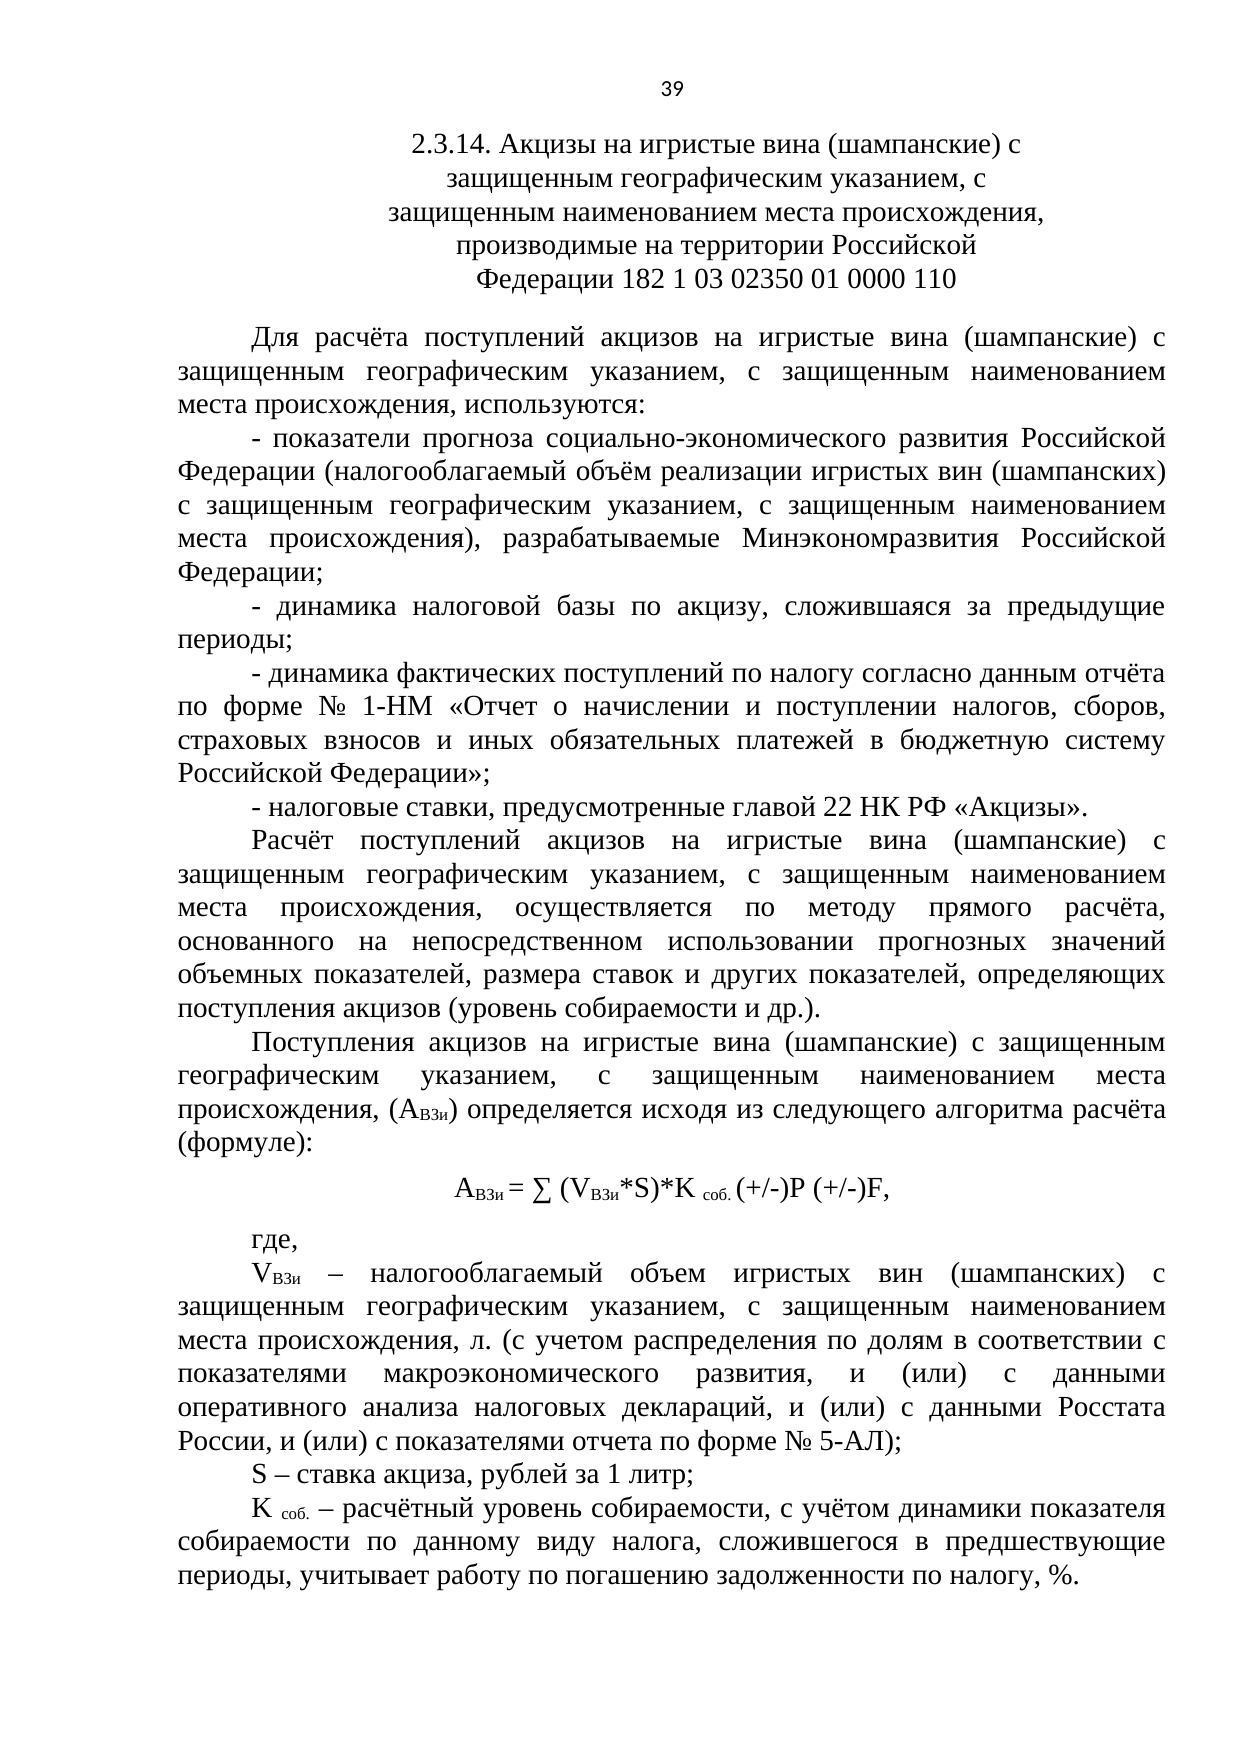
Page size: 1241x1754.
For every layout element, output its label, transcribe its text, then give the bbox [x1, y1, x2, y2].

text - динамика фактических поступлений по налогу согласно данным отчёта по форме № 1-НМ «Отчет о начислении и поступлении налогов, сборов, страховых взносов и иных обязательных платежей в бюджетную систему Российской Федерации»; [177, 655, 1167, 789]
text Для расчёта поступлений акцизов на игристые вина (шампанские) с защищенным географическим указанием, с защищенным наименованием места происхождения, используются: [177, 319, 1167, 420]
text где, [177, 1221, 1167, 1255]
subtitle 2.3.14. Акцизы на игристые вина (шампанские) с защищенным географическим указанием, с защищенным наименованием места происхождения, производимые на территории Российской Федерации 182 1 03 02350 01 0000 110 [384, 127, 1048, 294]
text VВЗи – налогооблагаемый объем игристых вин (шампанских) с защищенным географическим указанием, с защищенным наименованием места происхождения, л. (с учетом распределения по долям в соответствии с показателями макроэкономического развития, и (или) с данными оперативного анализа налоговых деклараций, и (или) с данными Росстата России, и (или) с показателями отчета по форме № 5-АЛ); [177, 1255, 1167, 1456]
text - показатели прогноза социально-экономического развития Российской Федерации (налогооблагаемый объём реализации игристых вин (шампанских) с защищенным географическим указанием, с защищенным наименованием места происхождения), разрабатываемые Минэкономразвития Российской Федерации; [177, 420, 1167, 588]
text АВЗи = ∑ (VВЗи*S)*K соб. (+/-)P (+/-)F, [177, 1170, 1167, 1204]
text - динамика налоговой базы по акцизу, сложившаяся за предыдущие периоды; [177, 588, 1167, 655]
text S – ставка акциза, рублей за 1 литр; [177, 1456, 1167, 1490]
text Расчёт поступлений акцизов на игристые вина (шампанские) с защищенным географическим указанием, с защищенным наименованием места происхождения, осуществляется по методу прямого расчёта, основанного на непосредственном использовании прогнозных значений объемных показателей, размера ставок и других показателей, определяющих поступления акцизов (уровень собираемости и др.). [177, 822, 1167, 1024]
text Поступления акцизов на игристые вина (шампанские) с защищенным географическим указанием, с защищенным наименованием места происхождения, (АВЗи) определяется исходя из следующего алгоритма расчёта (формуле): [177, 1024, 1167, 1158]
text - налоговые ставки, предусмотренные главой 22 НК РФ «Акцизы». [177, 789, 1167, 822]
text K соб. – расчётный уровень собираемости, с учётом динамики показателя собираемости по данному виду налога, сложившегося в предшествующие периоды, учитывает работу по погашению задолженности по налогу, %. [177, 1490, 1167, 1590]
